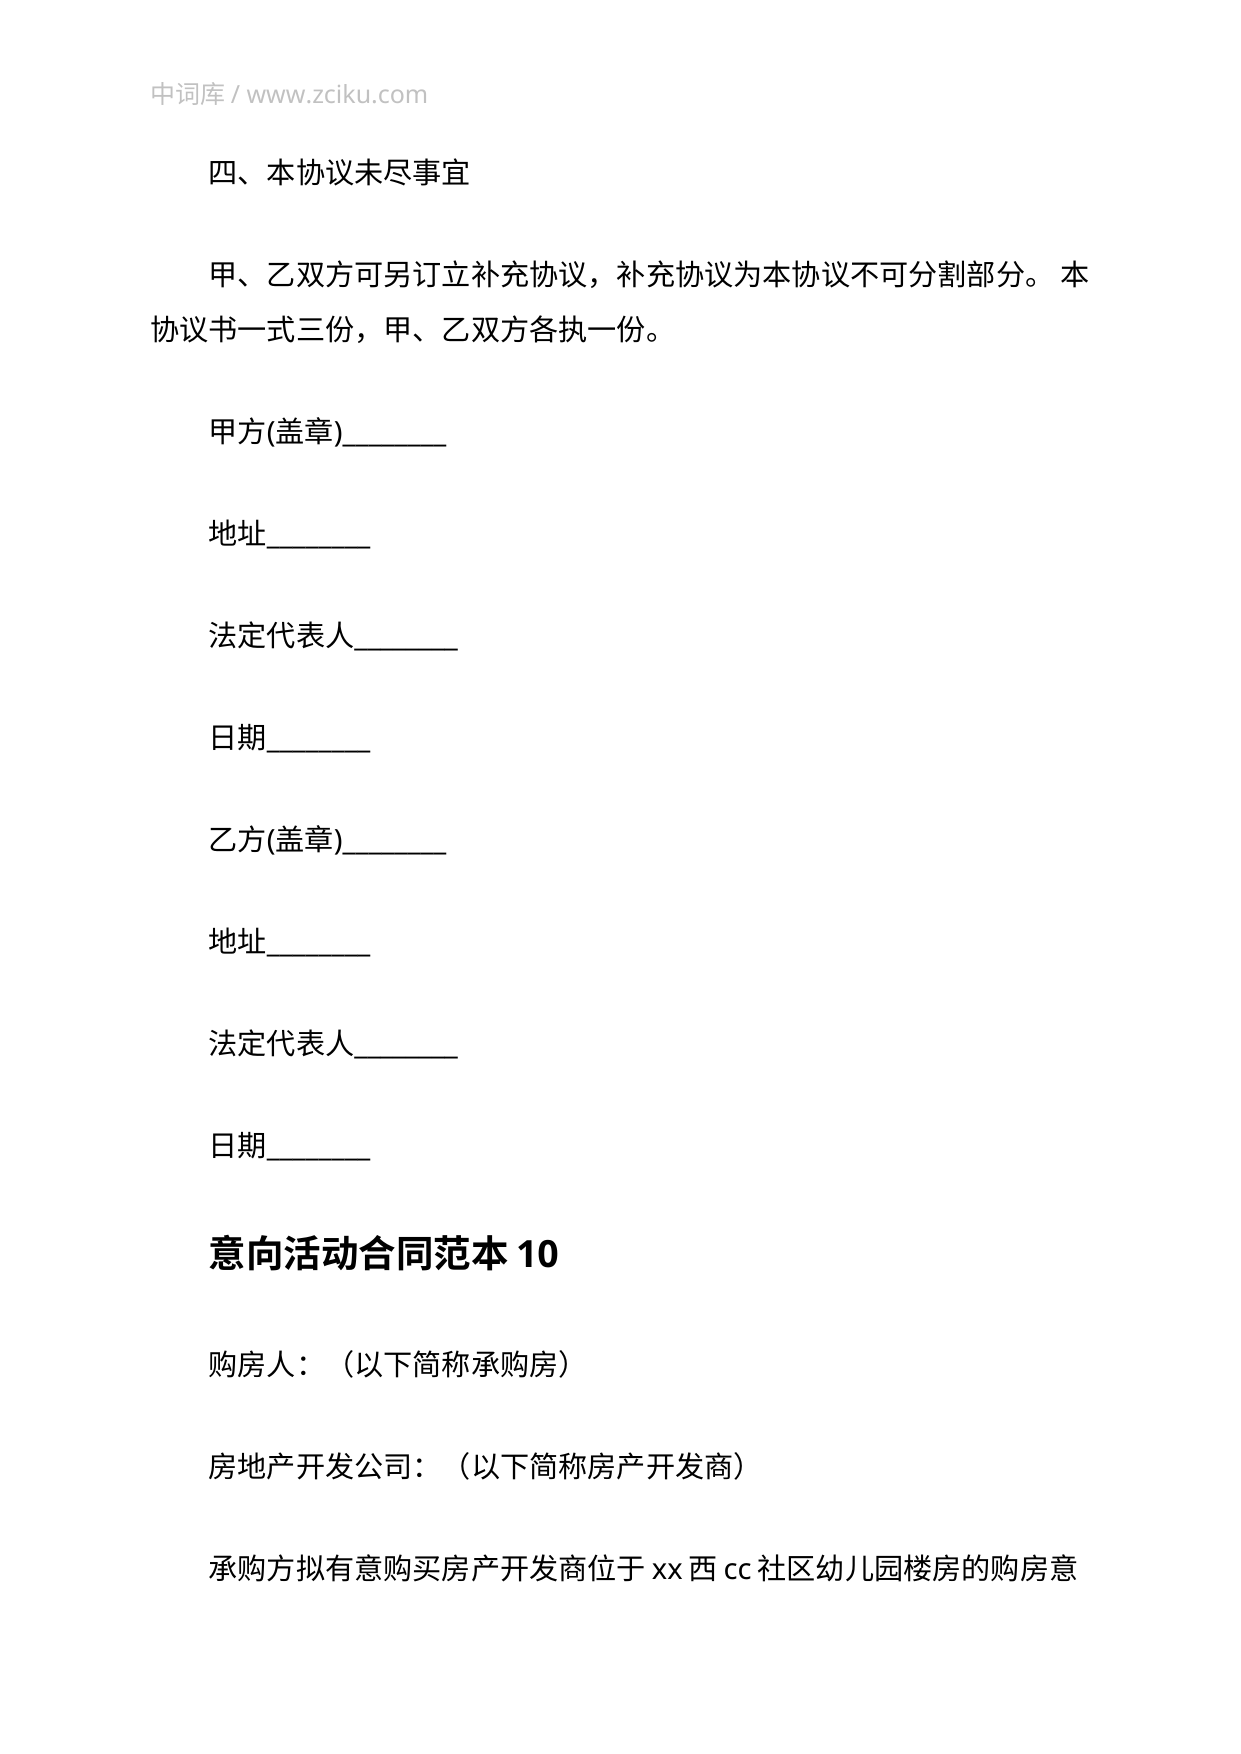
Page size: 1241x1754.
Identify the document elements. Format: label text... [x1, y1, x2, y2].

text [150, 1545, 1090, 1588]
text 甲方(盖章)________ [150, 408, 1090, 451]
text 地址________ [150, 918, 1090, 961]
text 日期________ [150, 714, 1090, 757]
text 地址________ [150, 510, 1090, 553]
text 四、本协议未尽事宜 [150, 150, 1090, 192]
text 日期________ [150, 1122, 1090, 1165]
text 法定代表人________ [150, 612, 1090, 655]
text 购房人：（以下简称承购房） [150, 1342, 1090, 1384]
text 房地产开发公司：（以下简称房产开发商） [150, 1444, 1090, 1486]
text 意向活动合同范本10 [150, 1224, 1090, 1279]
text 法定代表人________ [150, 1020, 1090, 1063]
text 甲、乙双方可另订立补充协议，补充协议为本协议不可分割部分。 本协议书一式三份，甲、乙双方各执一份。 [150, 252, 1090, 349]
text 乙方(盖章)________ [150, 816, 1090, 859]
